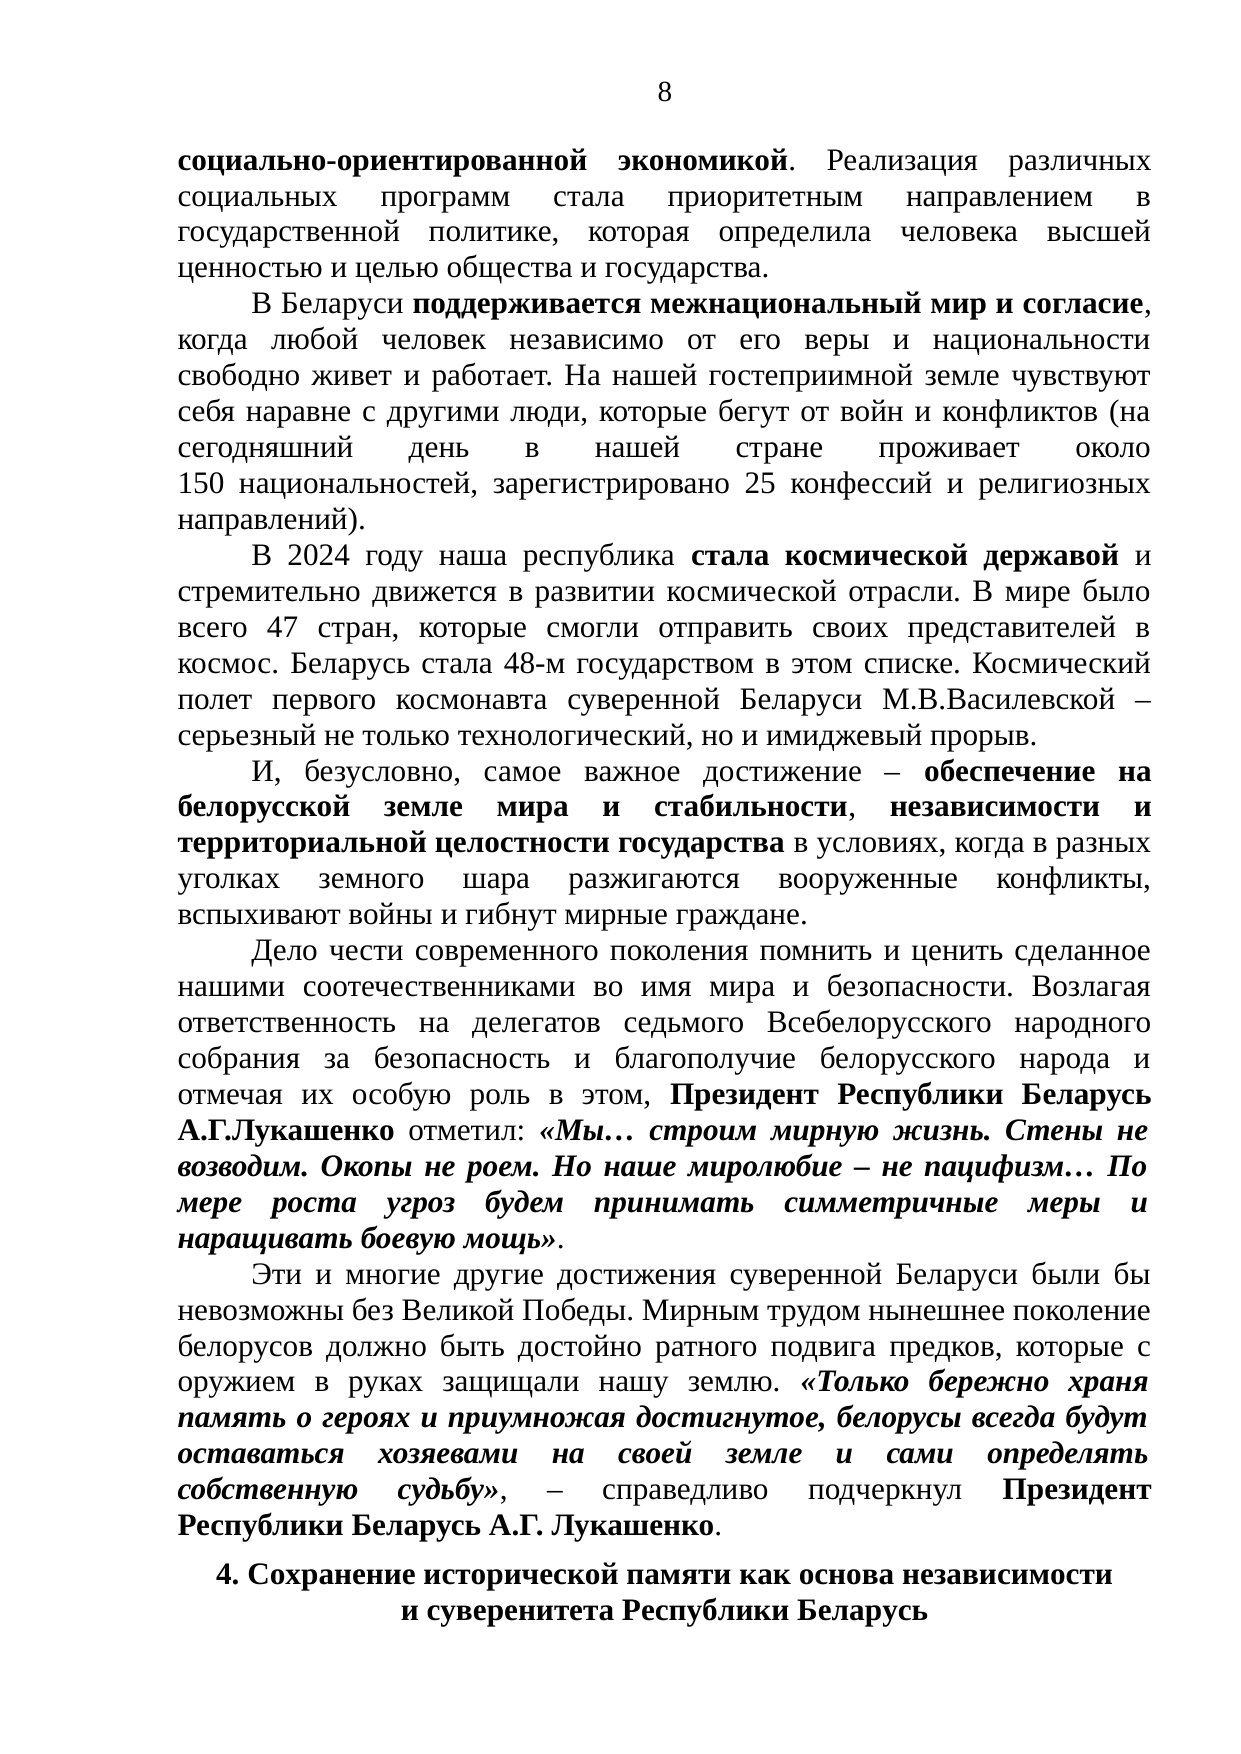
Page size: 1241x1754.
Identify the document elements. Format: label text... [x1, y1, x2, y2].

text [177, 141, 1152, 284]
text В 2024 году наша республика стала космической державой и стремительно движется в развитии космической отрасли. В мире было всего 47 стран, которые смогли отправить своих представителей в космос. Беларусь стала 48-м государством в этом списке. Космический полет первого космонавта суверенной Беларуси М.В.Василевской – серьезный не только технологический, но и имиджевый прорыв. [177, 536, 1152, 752]
text В Беларуси поддерживается межнациональный мир и согласие, когда любой человек независимо от его веры и национальности свободно живет и работает. На нашей гостеприимной земле чувствуют себя наравне с другими люди, которые бегут от войн и конфликтов (на сегодняшний день в нашей стране проживает около 150 национальностей, зарегистрировано 25 конфессий и религиозных направлений). [177, 284, 1152, 536]
text И, безусловно, самое важное достижение – обеспечение на белорусской земле мира и стабильности, независимости и территориальной целостности государства в условиях, когда в разных уголках земного шара разжигаются вооруженные конфликты, вспыхивают войны и гибнут мирные граждане. [177, 752, 1152, 931]
text Эти и многие другие достижения суверенной Беларуси были бы невозможны без Великой Победы. Мирным трудом нынешнее поколение белорусов должно быть достойно ратного подвига предков, которые с оружием в руках защищали нашу землю. «Только бережно храня память о героях и приумножая достигнутое, белорусы всегда будут оставаться хозяевами на своей земле и сами определять собственную судьбу», – справедливо подчеркнул Президент Республики Беларусь А.Г. Лукашенко. [177, 1255, 1152, 1542]
text Дело чести современного поколения помнить и ценить сделанное нашими соотечественниками во имя мира и безопасности. Возлагая ответственность на делегатов седьмого Всебелорусского народного собрания за безопасность и благополучие белорусского народа и отмечая их особую роль в этом, Президент Республики Беларусь А.Г.Лукашенко отметил: «Мы… строим мирную жизнь. Стены не возводим. Окопы не роем. Но наше миролюбие – не пацифизм… По мере роста угроз будем принимать симметричные меры и наращивать боевую мощь». [177, 931, 1152, 1255]
text 4. Сохранение исторической памяти как основа независимости и суверенитета Республики Беларусь [177, 1555, 1152, 1627]
